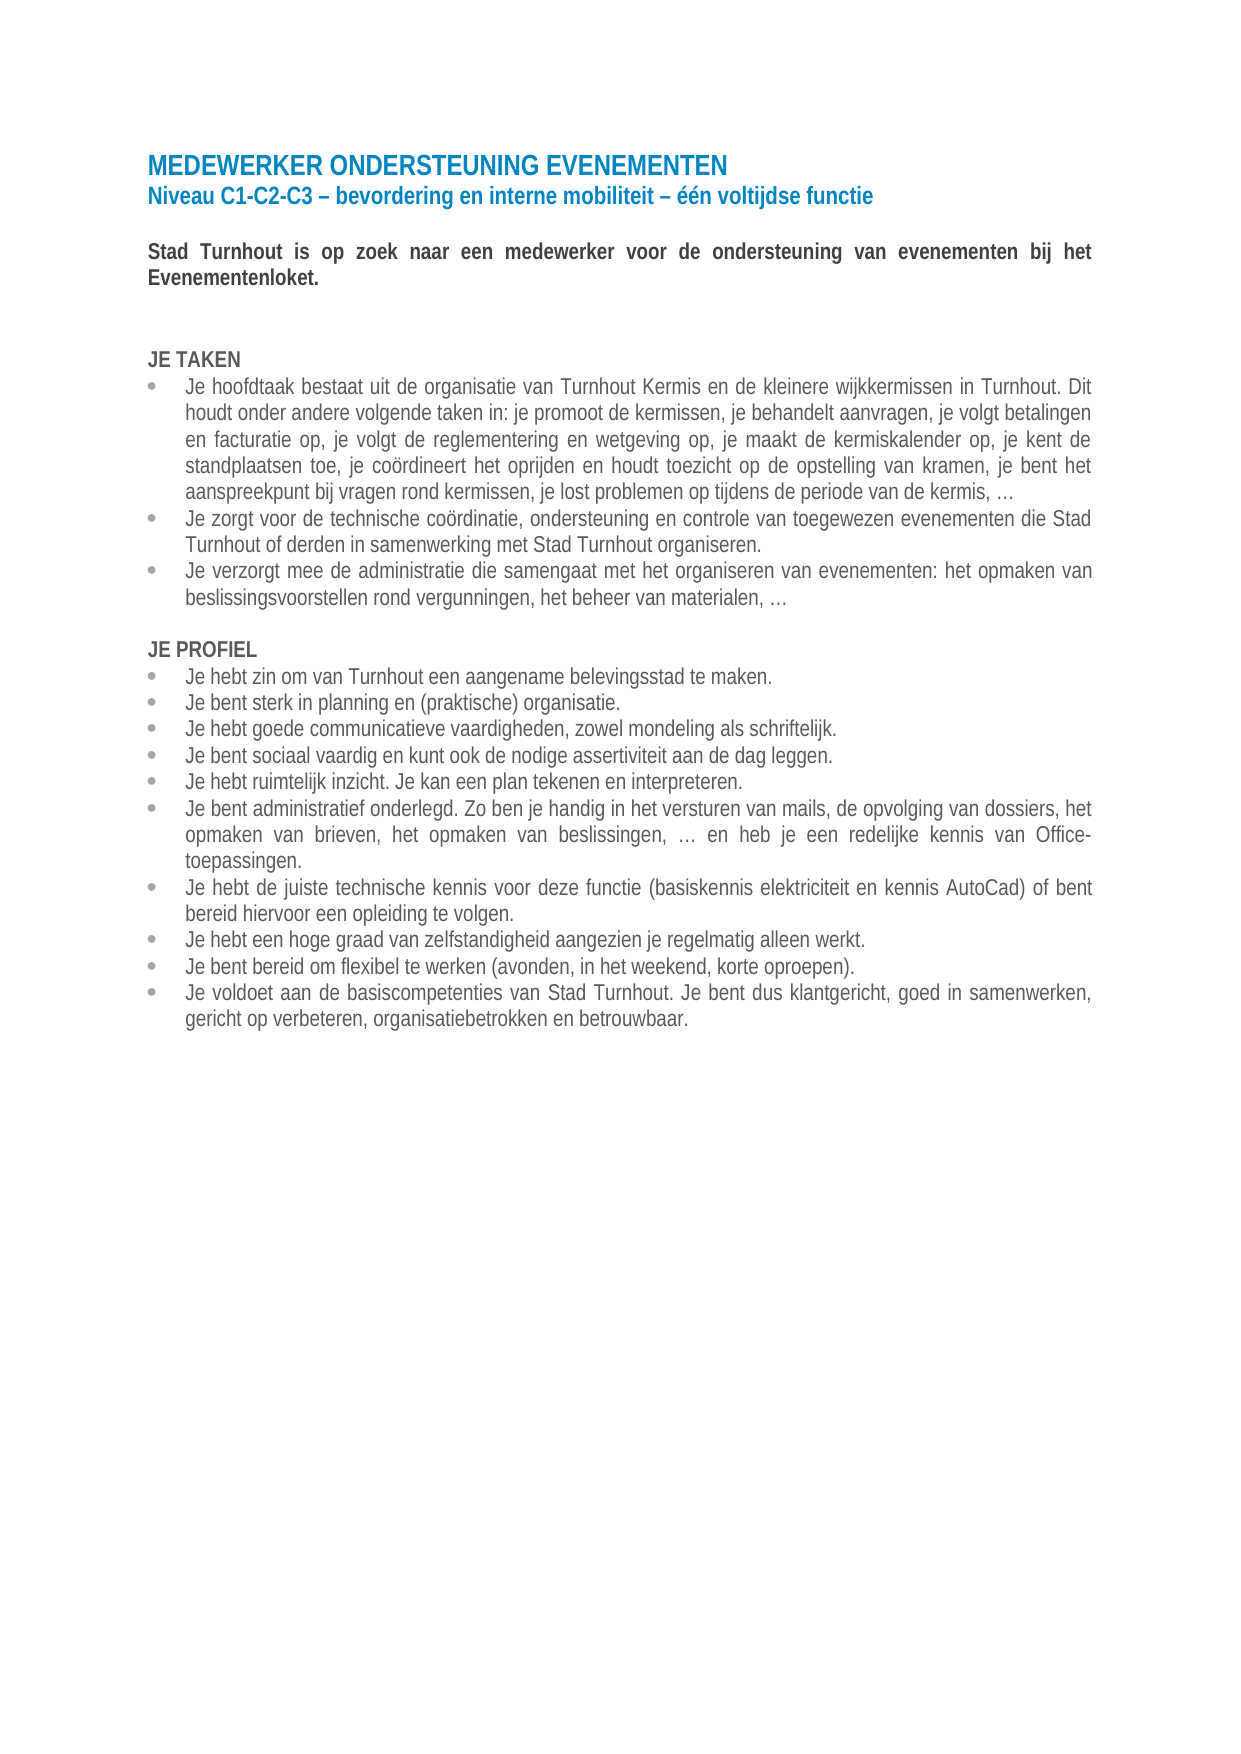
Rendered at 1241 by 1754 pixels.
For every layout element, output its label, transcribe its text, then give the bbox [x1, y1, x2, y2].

list Je hoofdtaak bestaat uit de organisatie van Turnhout Kermis en de kleinere wijkkermissen in Turnhout. Dit houdt onder andere volgende taken in: je promoot de kermissen, je behandelt aanvragen, je volgt betalingen en facturatie op, je volgt de reglementering en wetgeving op, je maakt de kermiskalender op, je kent de standplaatsen toe, je coördineert het oprijden en houdt toezicht op de opstelling van kramen, je bent het aanspreekpunt bij vragen rond kermissen, je lost problemen op tijdens de periode van de kermis, … [148, 373, 1093, 504]
list Je hebt ruimtelijk inzicht. Je kan een plan tekenen en interpreteren. [148, 768, 1093, 794]
subtitle MEDEWERKER ONDERSTEUNING EVENEMENTEN [148, 148, 1093, 181]
list Je hebt zin om van Turnhout een aangename belevingsstad te maken. [148, 663, 1093, 689]
subtitle Stad Turnhout is op zoek naar een medewerker voor de ondersteuning van evenementen bij het Evenementenloket. [148, 238, 1093, 290]
text JE TAKEN [148, 346, 1093, 373]
list Je bent sociaal vaardig en kunt ook de nodige assertiviteit aan de dag leggen. [148, 742, 1093, 768]
subtitle Niveau C1-C2-C3 – bevordering en interne mobiliteit – één voltijdse functie [148, 181, 1093, 210]
list Je hebt een hoge graad van zelfstandigheid aangezien je regelmatig alleen werkt. [148, 926, 1093, 953]
list Je zorgt voor de technische coördinatie, ondersteuning en controle van toegewezen evenementen die Stad Turnhout of derden in samenwerking met Stad Turnhout organiseren. [148, 504, 1093, 557]
list Je voldoet aan de basiscompetenties van Stad Turnhout. Je bent dus klantgericht, goed in samenwerken, gericht op verbeteren, organisatiebetrokken en betrouwbaar. [148, 979, 1093, 1032]
list Je bent bereid om flexibel te werken (avonden, in het weekend, korte oproepen). [148, 953, 1093, 979]
list Je bent sterk in planning en (praktische) organisatie. [148, 689, 1093, 715]
list Je hebt goede communicatieve vaardigheden, zowel mondeling als schriftelijk. [148, 715, 1093, 742]
list Je verzorgt mee de administratie die samengaat met het organiseren van evenementen: het opmaken van beslissingsvoorstellen rond vergunningen, het beheer van materialen, … [148, 557, 1093, 610]
text JE PROFIEL [148, 636, 1093, 663]
list Je hebt de juiste technische kennis voor deze functie (basiskennis elektriciteit en kennis AutoCad) of bent bereid hiervoor een opleiding te volgen. [148, 873, 1093, 926]
list Je bent administratief onderlegd. Zo ben je handig in het versturen van mails, de opvolging van dossiers, het opmaken van brieven, het opmaken van beslissingen, … en heb je een redelijke kennis van Office-toepassingen. [148, 794, 1093, 873]
